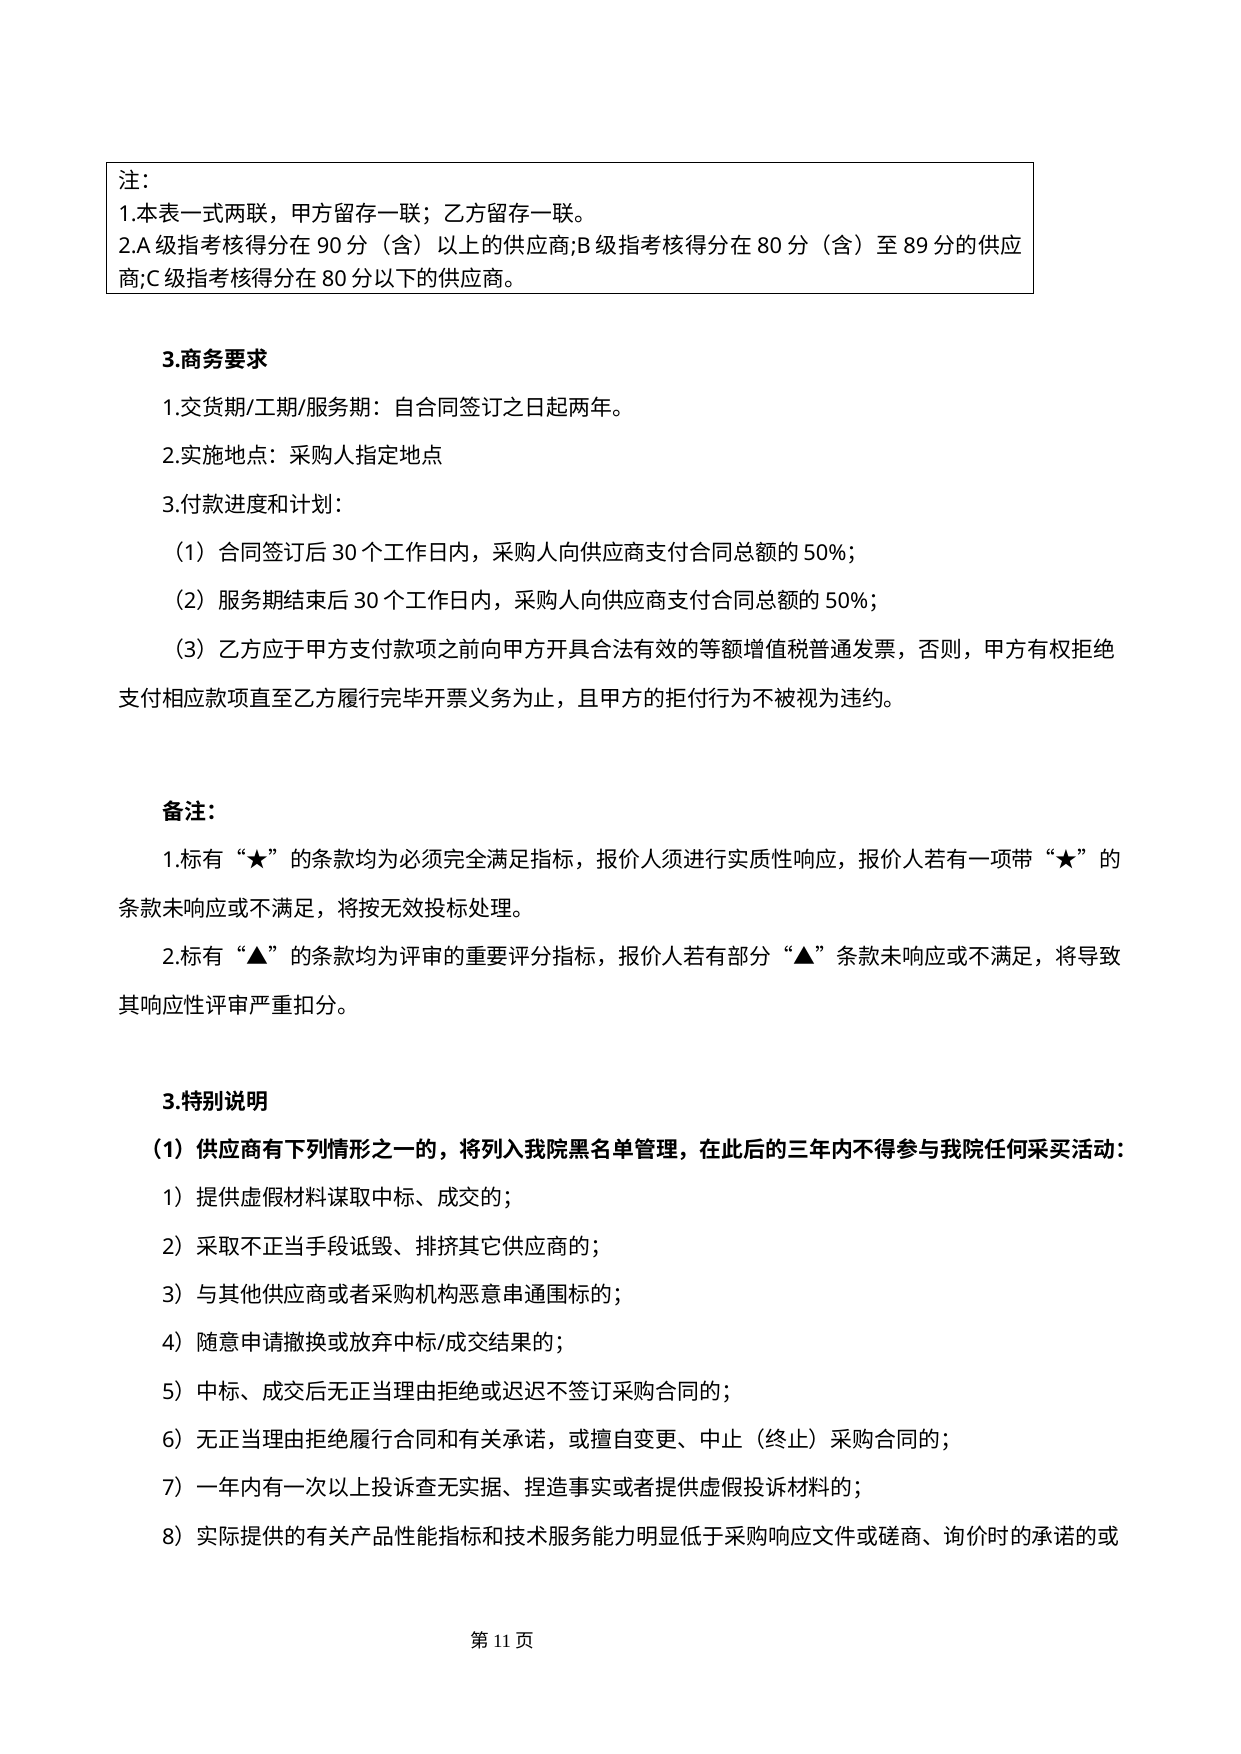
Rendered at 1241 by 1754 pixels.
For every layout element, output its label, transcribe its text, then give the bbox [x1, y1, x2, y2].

text 3）与其他供应商或者采购机构恶意串通围标的； [118, 1277, 1122, 1309]
list （3）乙方应于甲方支付款项之前向甲方开具合法有效的等额增值税普通发票，否则，甲方有权拒绝支付相应款项直至乙方履行完毕开票义务为止，且甲方的拒付行为不被视为违约。 [118, 631, 1122, 713]
text 1）提供虚假材料谋取中标、成交的； [118, 1180, 1122, 1213]
text 6）无正当理由拒绝履行合同和有关承诺，或擅自变更、中止（终止）采购合同的； [118, 1422, 1122, 1454]
text 4）随意申请撤换或放弃中标/成交结果的； [118, 1325, 1122, 1358]
list 3.商务要求 [118, 341, 1122, 374]
list 1.交货期/工期/服务期：自合同签订之日起两年。 [118, 390, 1122, 422]
table_cell 注： 1.本表一式两联，甲方留存一联；乙方留存一联。 2.A级指考核得分在90分（含）以上的供应商;B级指考核得分在80分（含）至89分的供应商;C级指考核得分在80分以下的供应商。 [107, 163, 1033, 293]
text （1）供应商有下列情形之一的，将列入我院黑名单管理，在此后的三年内不得参与我院任何采买活动： [118, 1132, 1122, 1164]
text 备注： [118, 793, 1122, 826]
list （1）合同签订后30个工作日内，采购人向供应商支付合同总额的50%； [118, 535, 1122, 567]
list 2.实施地点：采购人指定地点 [118, 438, 1122, 471]
list （2）服务期结束后30个工作日内，采购人向供应商支付合同总额的50%； [118, 583, 1122, 616]
list 3.付款进度和计划： [118, 486, 1122, 519]
text 2）采取不正当手段诋毁、排挤其它供应商的； [118, 1228, 1122, 1261]
text 2.标有“▲”的条款均为评审的重要评分指标，报价人若有部分“▲”条款未响应或不满足，将导致其响应性评审严重扣分。 [118, 939, 1122, 1020]
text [118, 1518, 1122, 1551]
text 1.标有“★”的条款均为必须完全满足指标，报价人须进行实质性响应，报价人若有一项带“★”的条款未响应或不满足，将按无效投标处理。 [118, 842, 1122, 923]
text 7）一年内有一次以上投诉查无实据、捏造事实或者提供虚假投诉材料的； [118, 1470, 1122, 1503]
text 3.特别说明 [118, 1083, 1122, 1116]
text 5）中标、成交后无正当理由拒绝或迟迟不签订采购合同的； [118, 1373, 1122, 1406]
